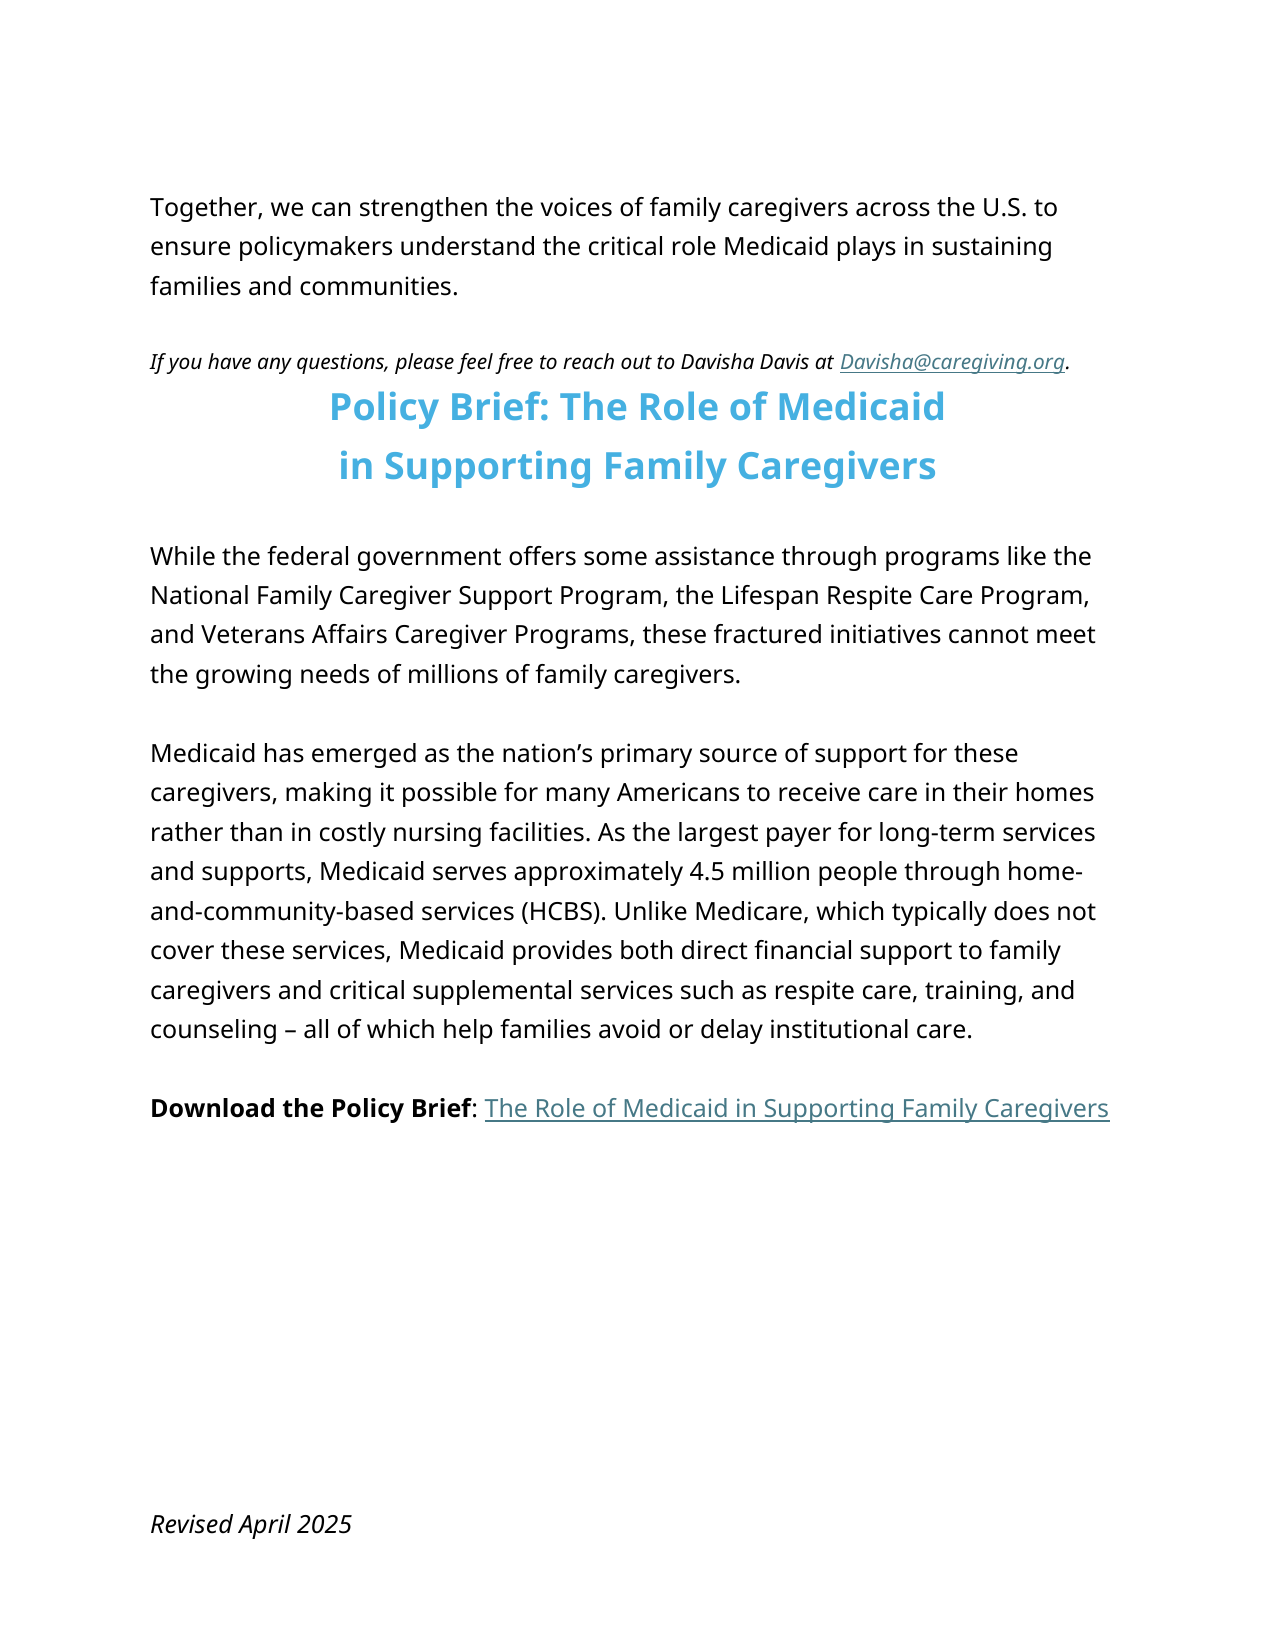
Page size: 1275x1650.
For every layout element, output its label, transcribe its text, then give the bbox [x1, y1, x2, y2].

text Together, we can strengthen the voices of family caregivers across the U.S. to ensure policymakers understand the critical role Medicaid plays in sustaining families and communities. [150, 150, 1125, 302]
text While the federal government offers some assistance through programs like the National Family Caregiver Support Program, the Lifespan Respite Care Program, and Veterans Affairs Caregiver Programs, these fractured initiatives cannot meet the growing needs of millions of family caregivers. [150, 538, 1125, 691]
text Policy Brief: The Role of Medicaid [150, 380, 1125, 431]
text If you have any questions, please feel free to reach out to Davisha Davis at Davisha@caregiving.org. [150, 347, 1125, 376]
text Download the Policy Brief: The Role of Medicaid in Supporting Family Caregivers [150, 1091, 1125, 1125]
text in Supporting Family Caregivers [150, 439, 1125, 491]
text Medicaid has emerged as the nation’s primary source of support for these caregivers, making it possible for many Americans to receive care in their homes rather than in costly nursing facilities. As the largest payer for long-term services and supports, Medicaid serves approximately 4.5 million people through home-and-community-based services (HCBS). Unlike Medicare, which typically does not cover these services, Medicaid provides both direct financial support to family caregivers and critical supplemental services such as respite care, training, and counseling – all of which help families avoid or delay institutional care. [150, 736, 1125, 1046]
